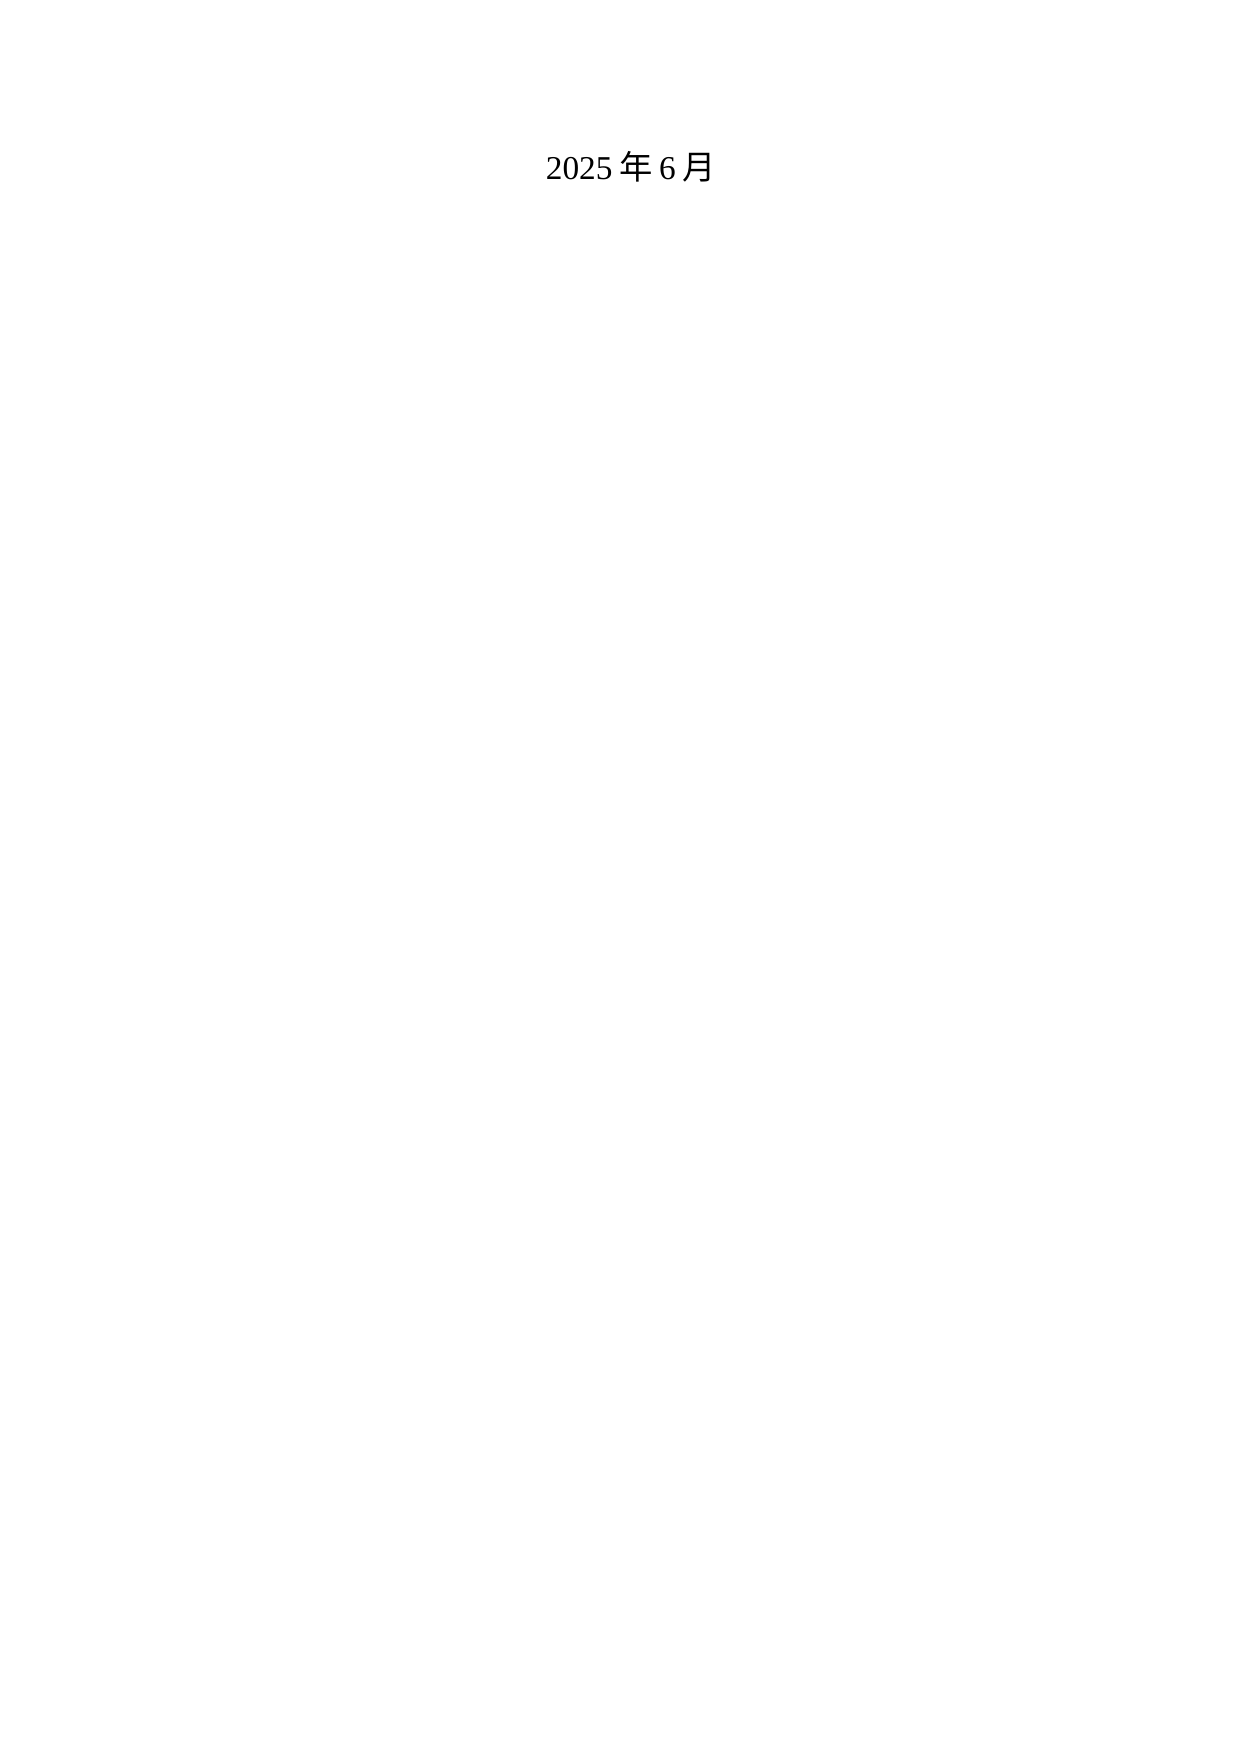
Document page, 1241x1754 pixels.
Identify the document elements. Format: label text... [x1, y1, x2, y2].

text 2025年6月 [148, 141, 1102, 189]
